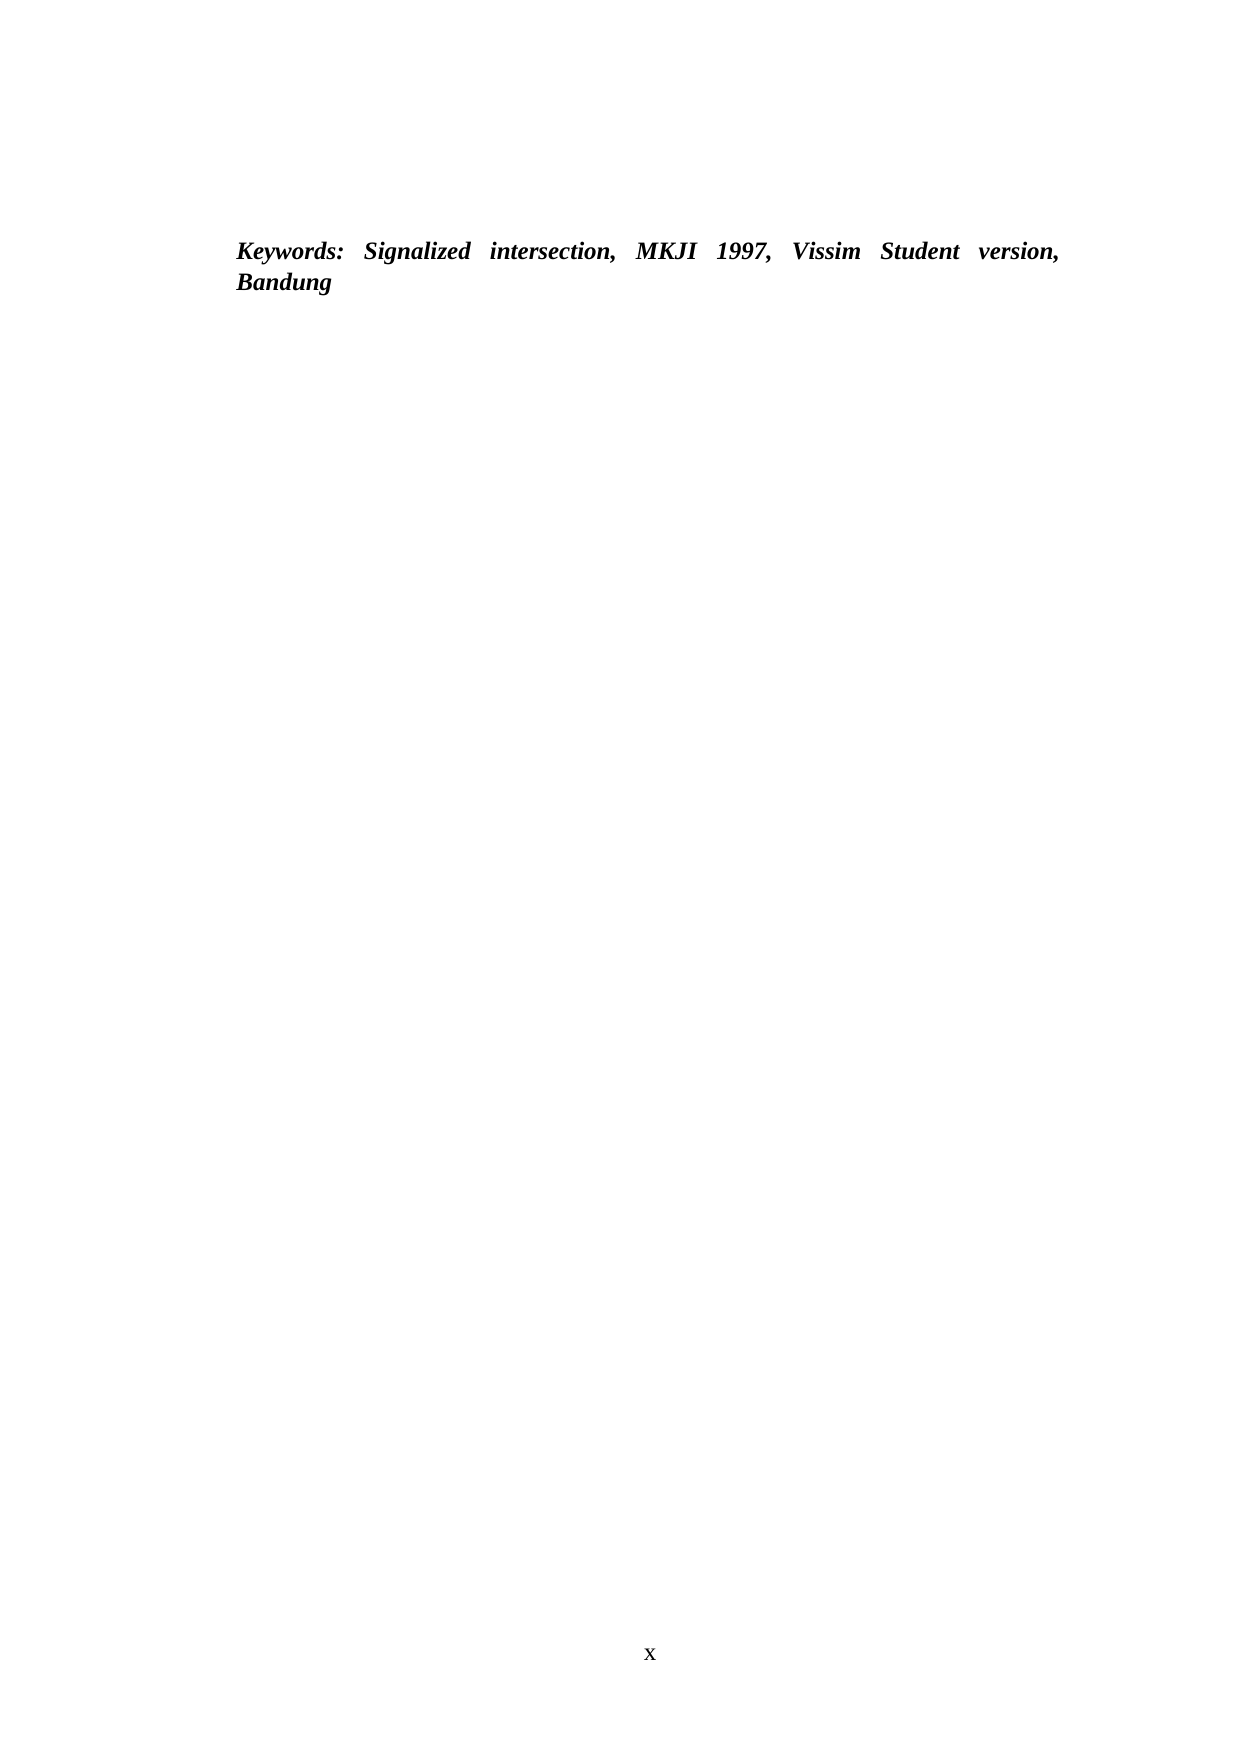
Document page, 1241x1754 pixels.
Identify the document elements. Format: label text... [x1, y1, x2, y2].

text Keywords: Signalized intersection, MKJI 1997, Vissim Student version, Bandung [236, 236, 1063, 296]
